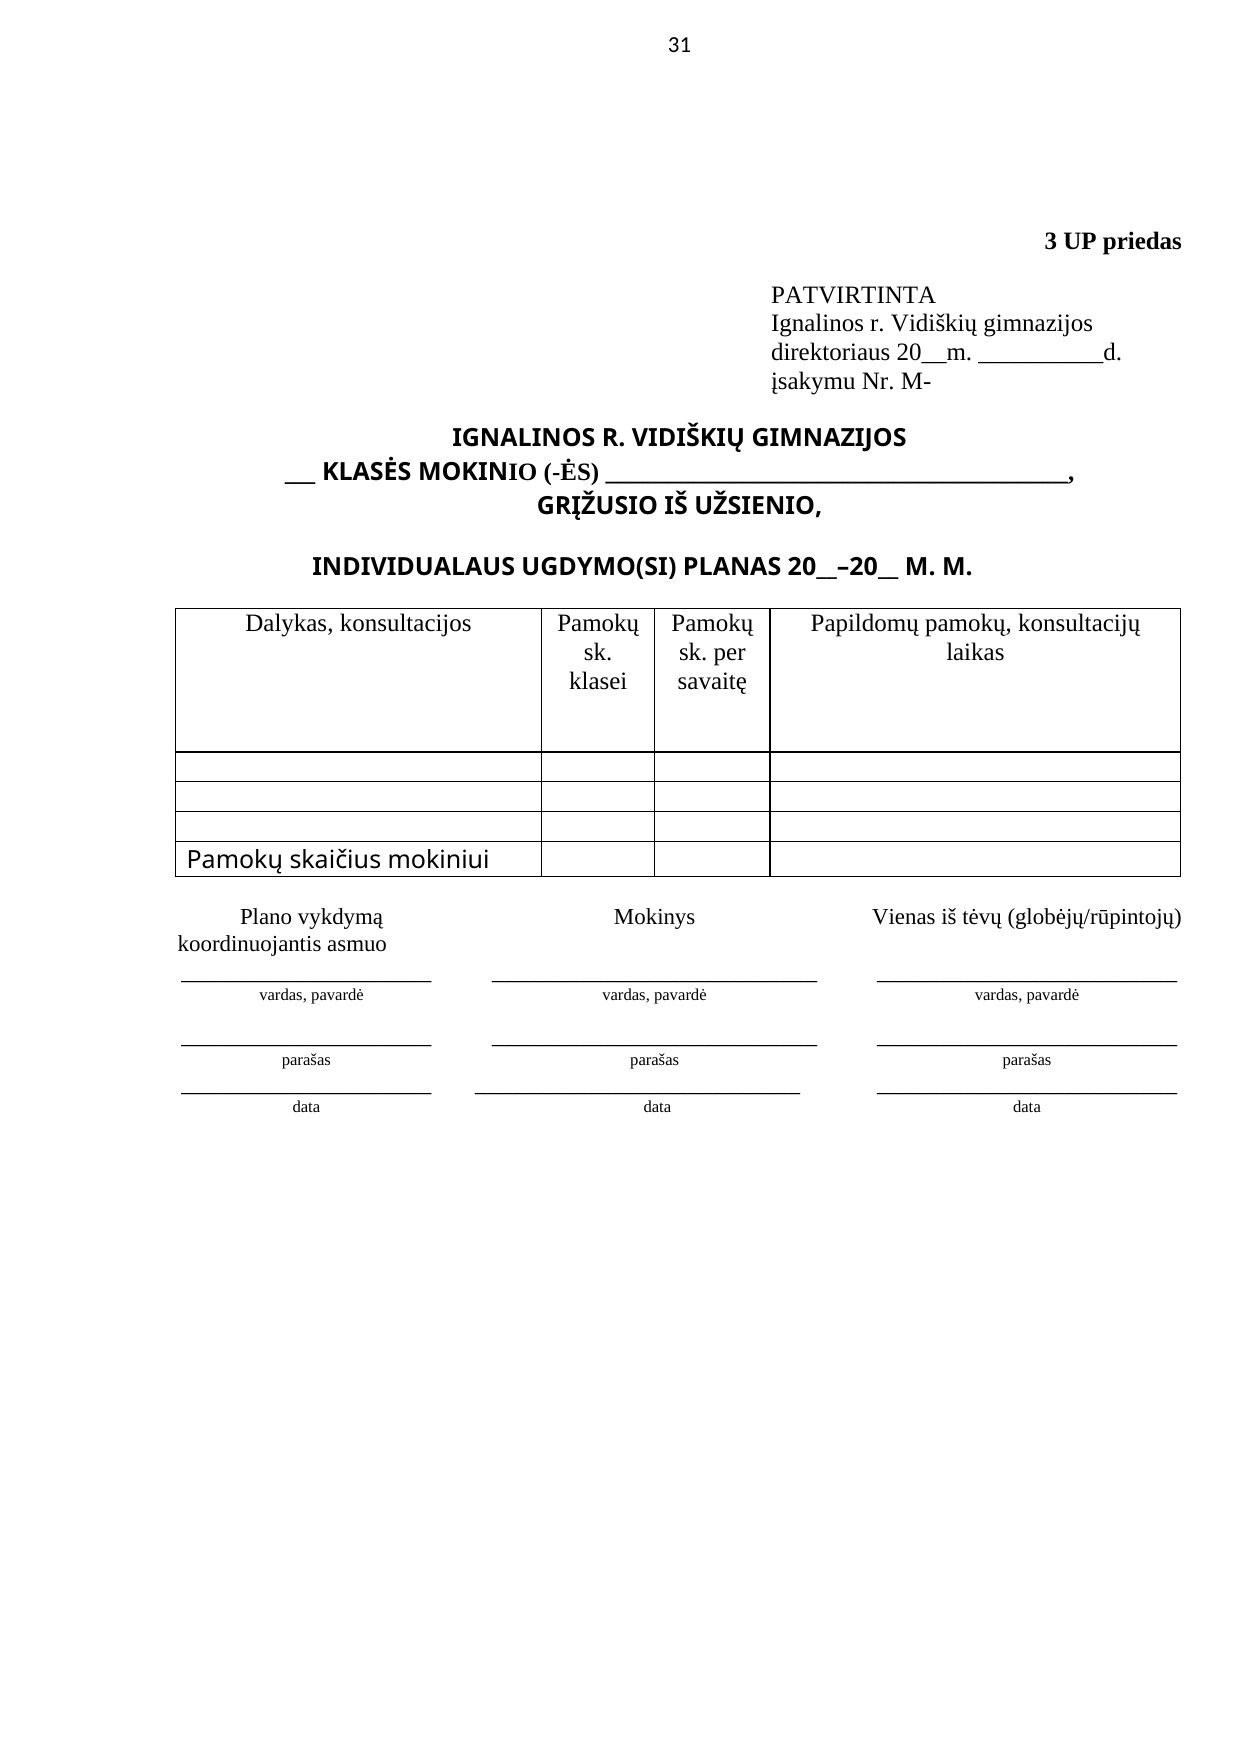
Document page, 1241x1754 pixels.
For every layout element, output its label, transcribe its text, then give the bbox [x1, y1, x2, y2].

table_cell [771, 812, 1180, 841]
table_cell __________________________ parašas __________________________ data [458, 1021, 851, 1136]
table_cell [655, 782, 769, 811]
text 3 UP priedas [177, 226, 1182, 255]
table_cell [542, 782, 654, 811]
table_header Papildomų pamokų, konsultacijų laikas [771, 609, 1180, 751]
table_cell [176, 782, 541, 811]
table_header Pamokų sk. per savaitę [655, 609, 769, 751]
table_header Dalykas, konsultacijos [176, 609, 541, 751]
text Ignalinos r. Vidiškių gimnazijos [177, 308, 1182, 337]
text INDIVIDUALAUS UGDYMO(SI) PLANAS 20__–20__ M. M. [177, 548, 1182, 582]
table_cell ________________________ vardas, pavardė [851, 956, 1203, 1021]
table_cell Plano vykdymą koordinuojantis asmuo [106, 876, 458, 956]
table_cell Vienas iš tėvų (globėjų/rūpintojų) [851, 876, 1203, 956]
text direktoriaus 20__m. __________d. [177, 337, 1182, 366]
text įsakymu Nr. M- [177, 366, 1182, 395]
table_cell Mokinys [458, 877, 851, 956]
table_cell [771, 782, 1180, 811]
table_cell ____________________ parašas ____________________ data [106, 1021, 458, 1136]
table_cell [542, 842, 654, 876]
table_cell [655, 753, 769, 781]
text GRĮŽUSIO IŠ UŽSIENIO, [177, 488, 1182, 522]
table_cell [655, 842, 769, 876]
text ___ KLASĖS MOKINIO (-ĖS) _____________________________________, [177, 454, 1182, 488]
table_cell [176, 812, 541, 841]
table_cell [542, 753, 654, 781]
table_cell Pamokų skaičius mokiniui [176, 842, 541, 876]
table_header Pamokų sk. klasei [542, 609, 654, 751]
table_cell __________________________ vardas, pavardė [458, 956, 851, 1021]
text IGNALINOS R. VIDIŠKIŲ GIMNAZIJOS [177, 420, 1182, 454]
table_cell [771, 753, 1180, 781]
table_cell ____________________ vardas, pavardė [106, 956, 458, 1021]
text PATVIRTINTA [177, 280, 1182, 308]
table_cell [771, 842, 1180, 876]
table_cell [542, 812, 654, 841]
table_cell [176, 753, 541, 781]
table_cell ________________________ parašas ________________________ data [851, 1021, 1203, 1136]
table_cell [655, 812, 769, 841]
